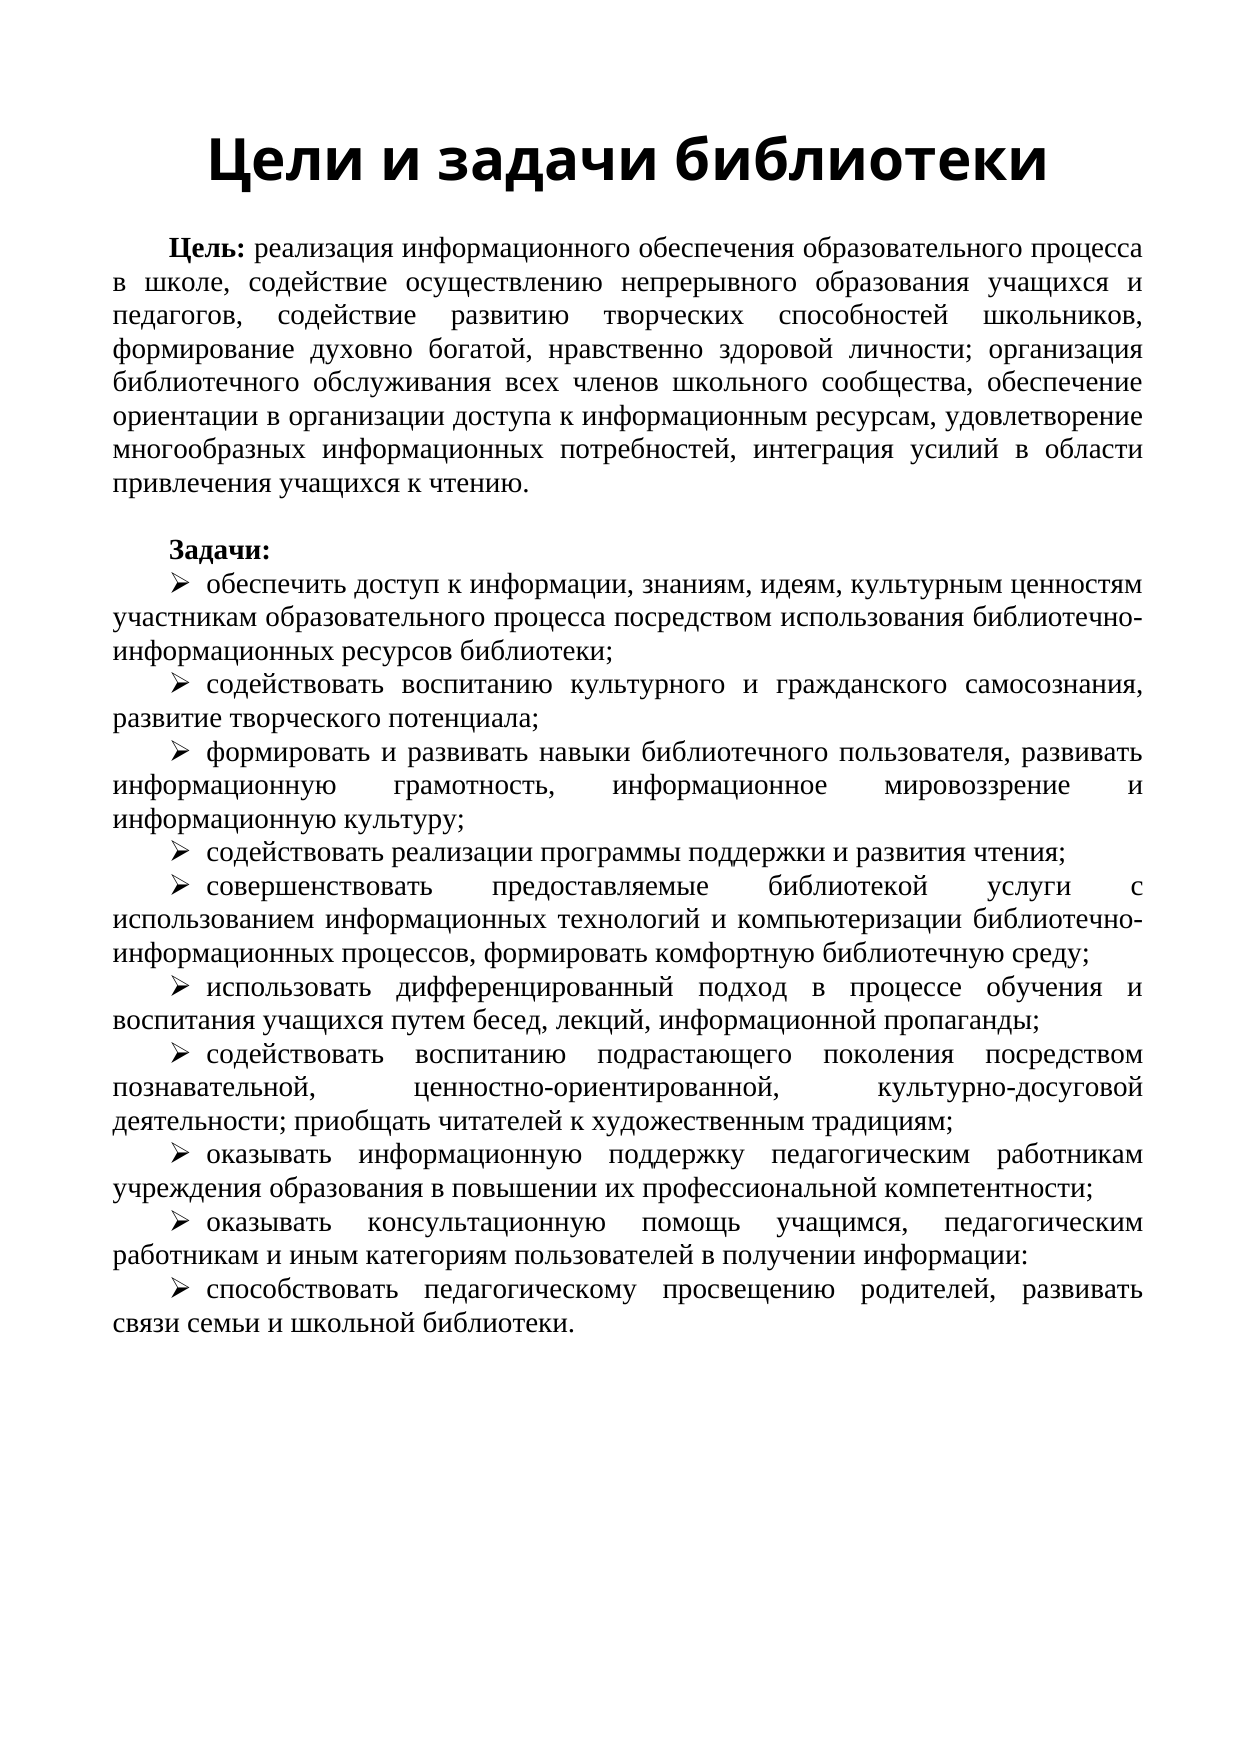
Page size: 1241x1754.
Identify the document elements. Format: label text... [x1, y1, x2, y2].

list использовать дифференцированный подход в процессе обучения и воспитания учащихся путем бесед, лекций, информационной пропаганды; [112, 969, 1144, 1036]
list совершенствовать предоставляемые библиотекой услуги с использованием информационных технологий и компьютеризации библиотечно-информационных процессов, формировать комфортную библиотечную среду; [112, 868, 1144, 969]
list содействовать реализации программы поддержки и развития чтения; [112, 834, 1144, 868]
list формировать и развивать навыки библиотечного пользователя, развивать информационную грамотность, информационное мировоззрение и информационную культуру; [112, 734, 1144, 834]
list содействовать воспитанию культурного и гражданского самосознания, развитие творческого потенциала; [112, 666, 1144, 734]
list способствовать педагогическому просвещению родителей, развивать связи семьи и школьной библиотеки. [112, 1271, 1144, 1338]
list Задачи: [112, 532, 1144, 566]
list оказывать консультационную помощь учащимся, педагогическим работникам и иным категориям пользователей в получении информации: [112, 1204, 1144, 1271]
list обеспечить доступ к информации, знаниям, идеям, культурным ценностям участникам образовательного процесса посредством использования библиотечно-информационных ресурсов библиотеки; [112, 566, 1144, 666]
list содействовать воспитанию подрастающего поколения посредством познавательной, ценностно-ориентированной, культурно-досуговой деятельности; приобщать читателей к художественным традициям; [112, 1036, 1144, 1137]
list оказывать информационную поддержку педагогическим работникам учреждения образования в повышении их профессиональной компетентности; [112, 1137, 1144, 1204]
list Цель: реализация информационного обеспечения образовательного процесса в школе, содействие осуществлению непрерывного образования учащихся и педагогов, содействие развитию творческих способностей школьников, формирование духовно богатой, нравственно здоровой личности; организация библиотечного обслуживания всех членов школьного сообщества, обеспечение ориентации в организации доступа к информационным ресурсам, удовлетворение многообразных информационных потребностей, интеграция усилий в области привлечения учащихся к чтению. [112, 230, 1144, 499]
text Цели и задачи библиотеки [112, 118, 1144, 198]
